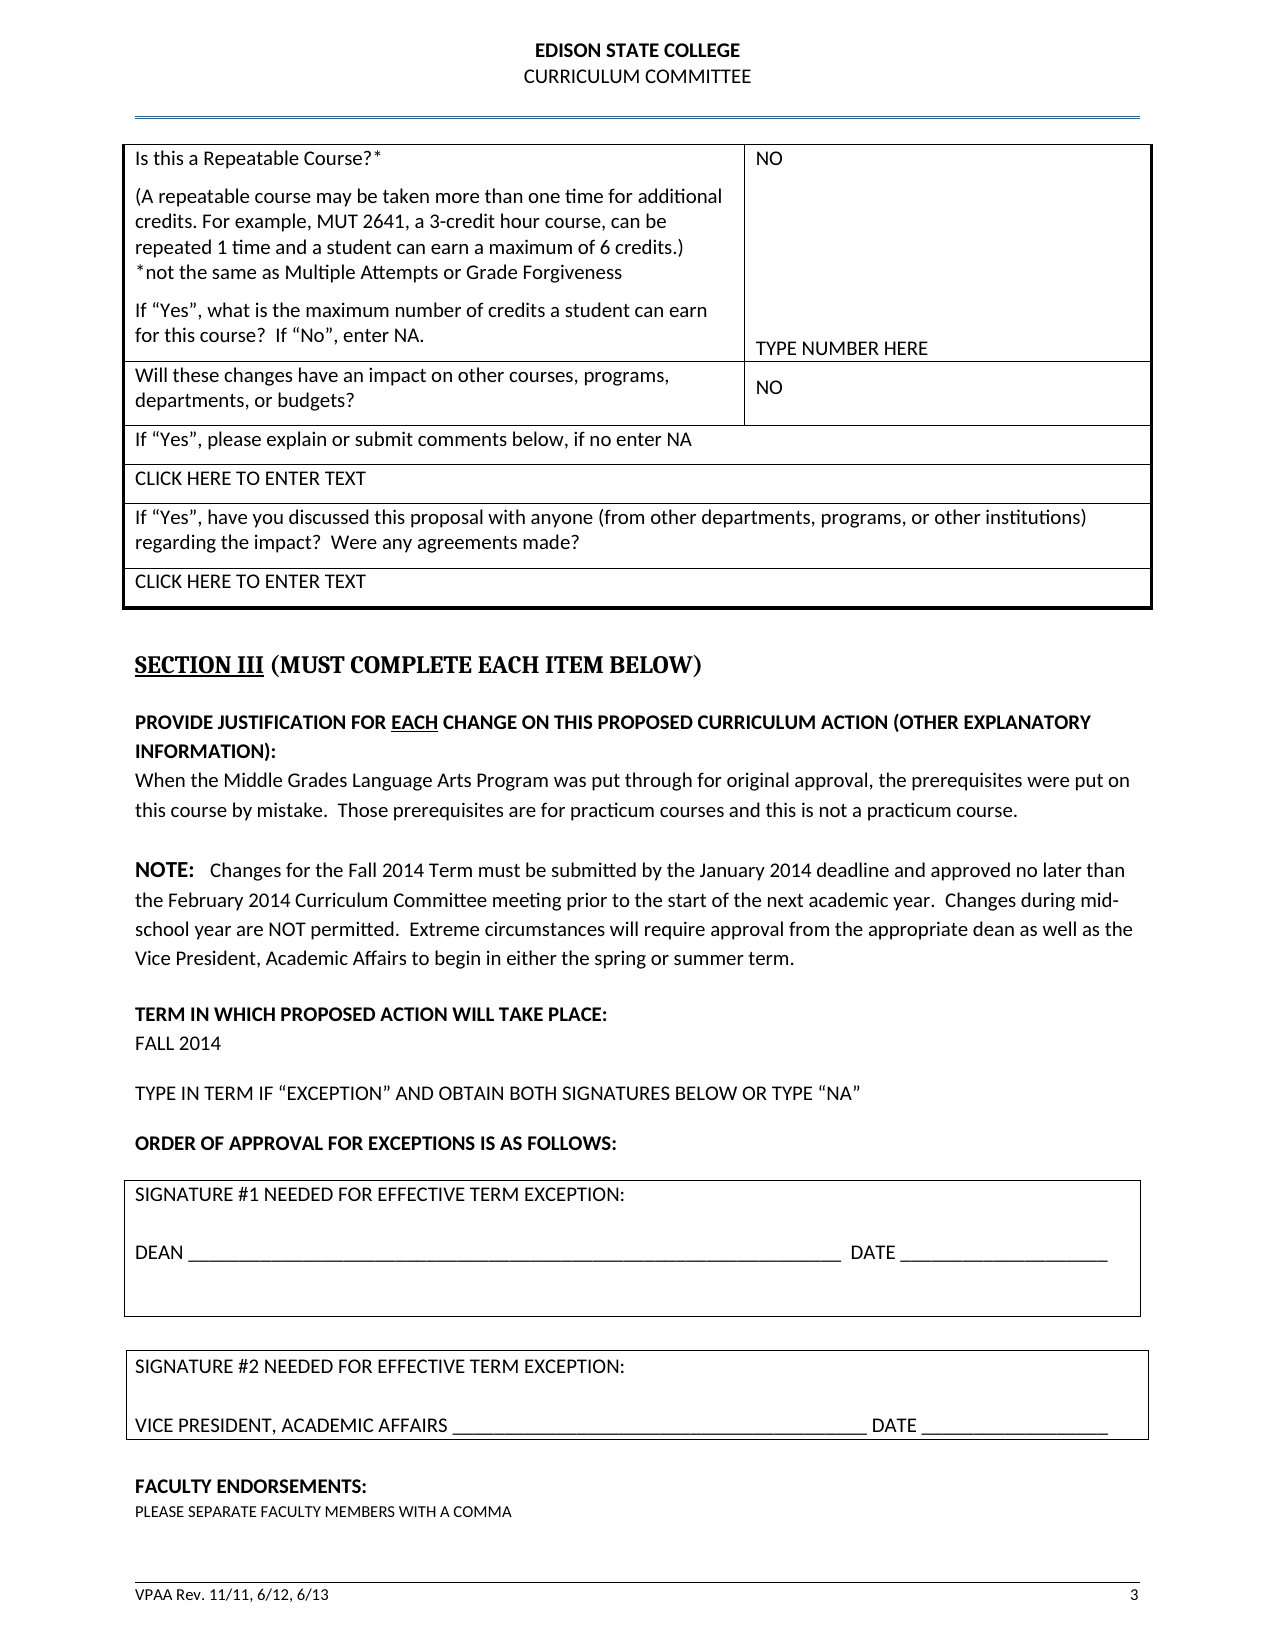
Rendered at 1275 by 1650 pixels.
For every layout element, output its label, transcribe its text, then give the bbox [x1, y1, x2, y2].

text TERM IN WHICH PROPOSED ACTION WILL TAKE PLACE: [135, 1001, 1140, 1026]
table_cell Will these changes have an impact on other courses, programs, departments, or budgets? [125, 362, 744, 425]
table_cell [745, 362, 1150, 425]
text SIGNATURE #1 NEEDED FOR EFFECTIVE TERM EXCEPTION: [125, 1181, 1140, 1206]
text dean _______________________________________________________________ dATE ____________________ [125, 1238, 1140, 1288]
text VICE PRESIDENT, ACADEMIC AFFAIRS ________________________________________ dATE __________________ [127, 1409, 1148, 1439]
table_cell [125, 465, 1150, 503]
table_cell Is this a Repeatable Course?* (A repeatable course may be taken more than one time for additional credits. For example, MUT 2641, a 3-credit hour course, can be repeated 1 time and a student can earn a maximum of 6 credits.) *not the same as Multiple Attempts or Grade Forgiveness If “Yes”, what is the maximum number of credits a student can earn for this course? If “No”, enter NA. [125, 145, 744, 361]
table_cell If “Yes”, please explain or submit comments below, if no enter NA [125, 426, 1150, 464]
subtitle SECTION III (MUST COMPLETE EACH ITEM BELOW) [135, 651, 1140, 680]
text FACULTY ENDORSEMENTS: PLEASE SEPARATE FACULTY MEMBERS WITH A COMMA [135, 1473, 1140, 1522]
text PROVIDE JUSTIFICATION FOR EACH CHANGE ON THIS PROPOSED CURRICULUM ACTION (OTHER EXPLANATORY INFORMATION): [135, 709, 1140, 764]
table_cell [745, 145, 1150, 361]
text nOTE: Changes for the Fall 2014 Term must be submitted by the January 2014 deadline and approved no later than the February 2014 Curriculum Committee meeting prior to the start of the next academic year. Changes during mid-school year are NOT permitted. Extreme circumstances will require approval from the appropriate dean as well as the Vice President, Academic Affairs to begin in either the spring or summer term. [135, 855, 1140, 971]
table_cell [125, 569, 1150, 606]
text oRDER OF APPROVAL FOR EXCEPTIONS IS AS FOLLOWS: [135, 1130, 1140, 1155]
text SIGNATURE #2 NEEDED FOR EFFECTIVE TERM EXCEPTION: [127, 1351, 1148, 1379]
table_cell If “Yes”, have you discussed this proposal with anyone (from other departments, programs, or other institutions) regarding the impact? Were any agreements made? [125, 504, 1150, 567]
